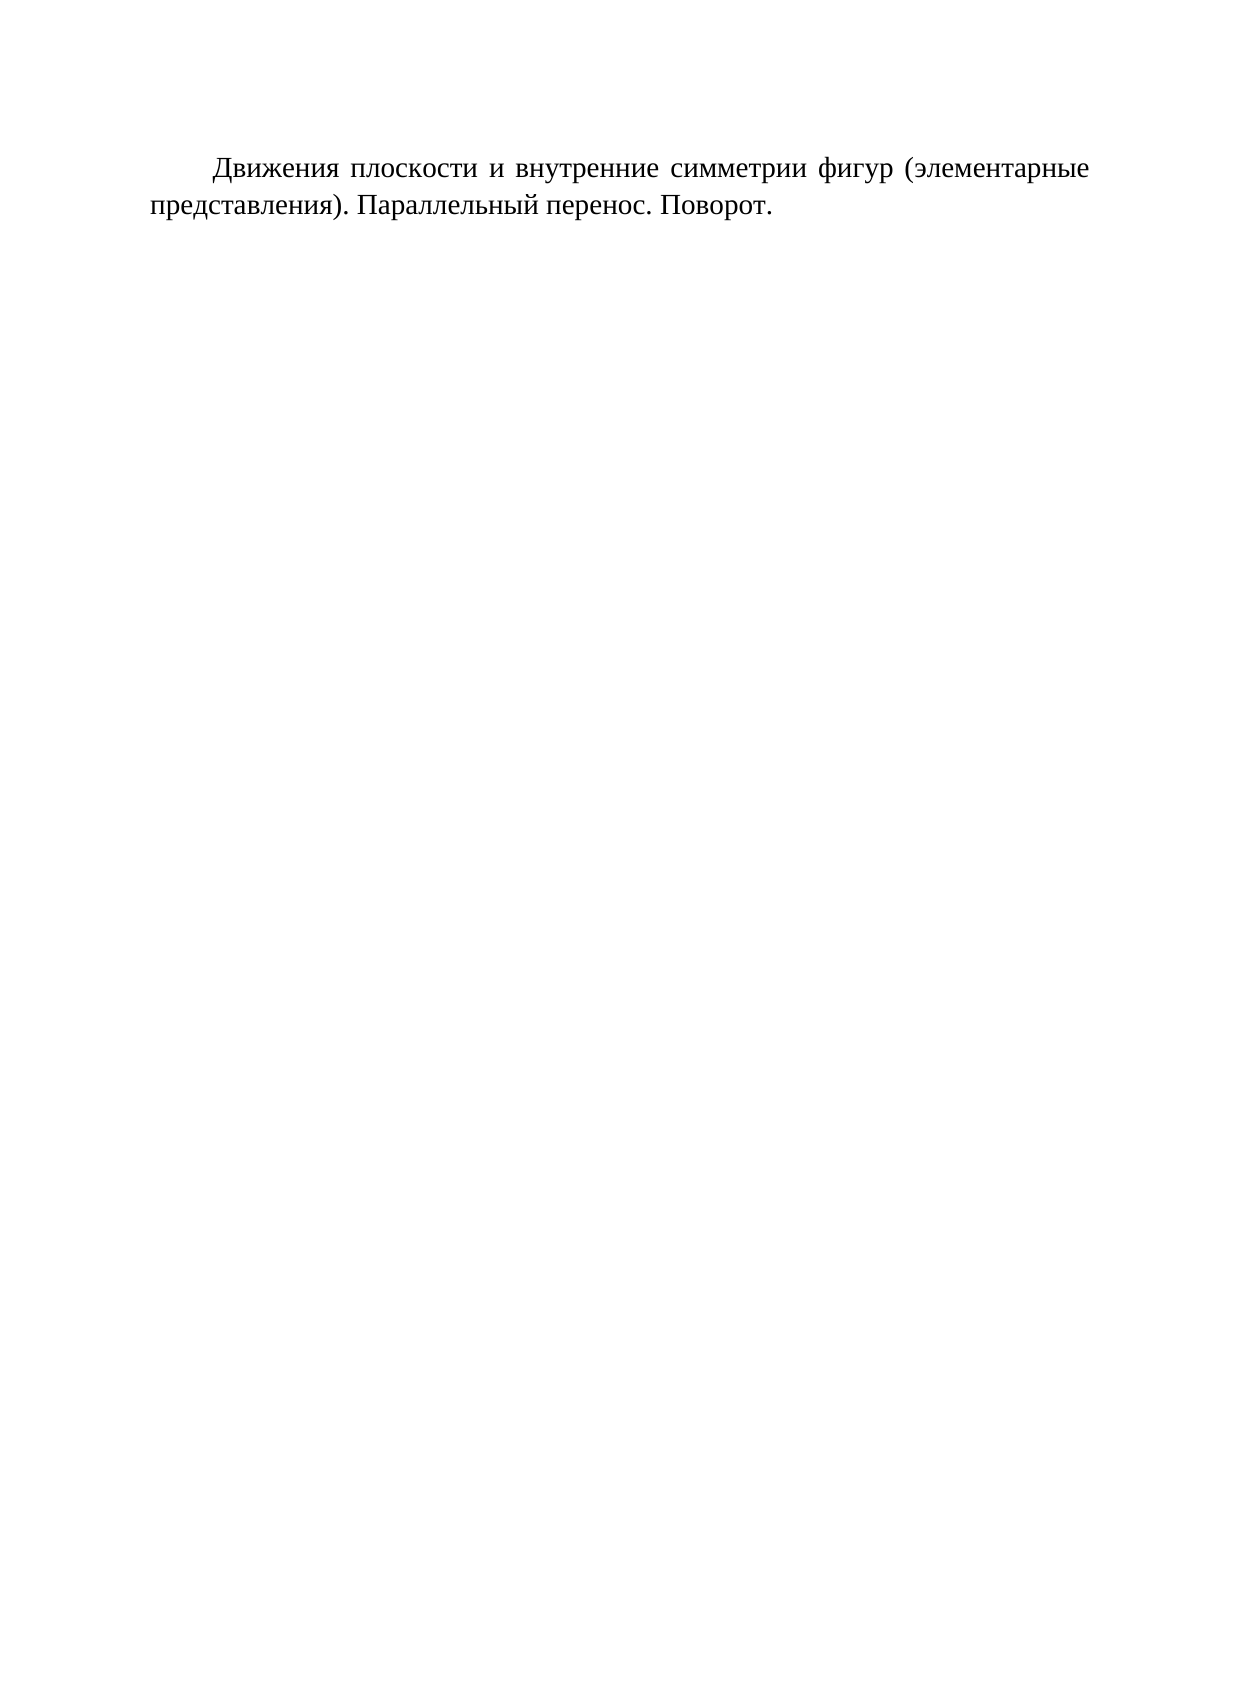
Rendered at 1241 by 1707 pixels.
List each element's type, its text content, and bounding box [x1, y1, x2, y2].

text Движения плоскости и внутренние симметрии фигур (элементарные представления). Параллельный перенос. Поворот. [150, 150, 1090, 220]
